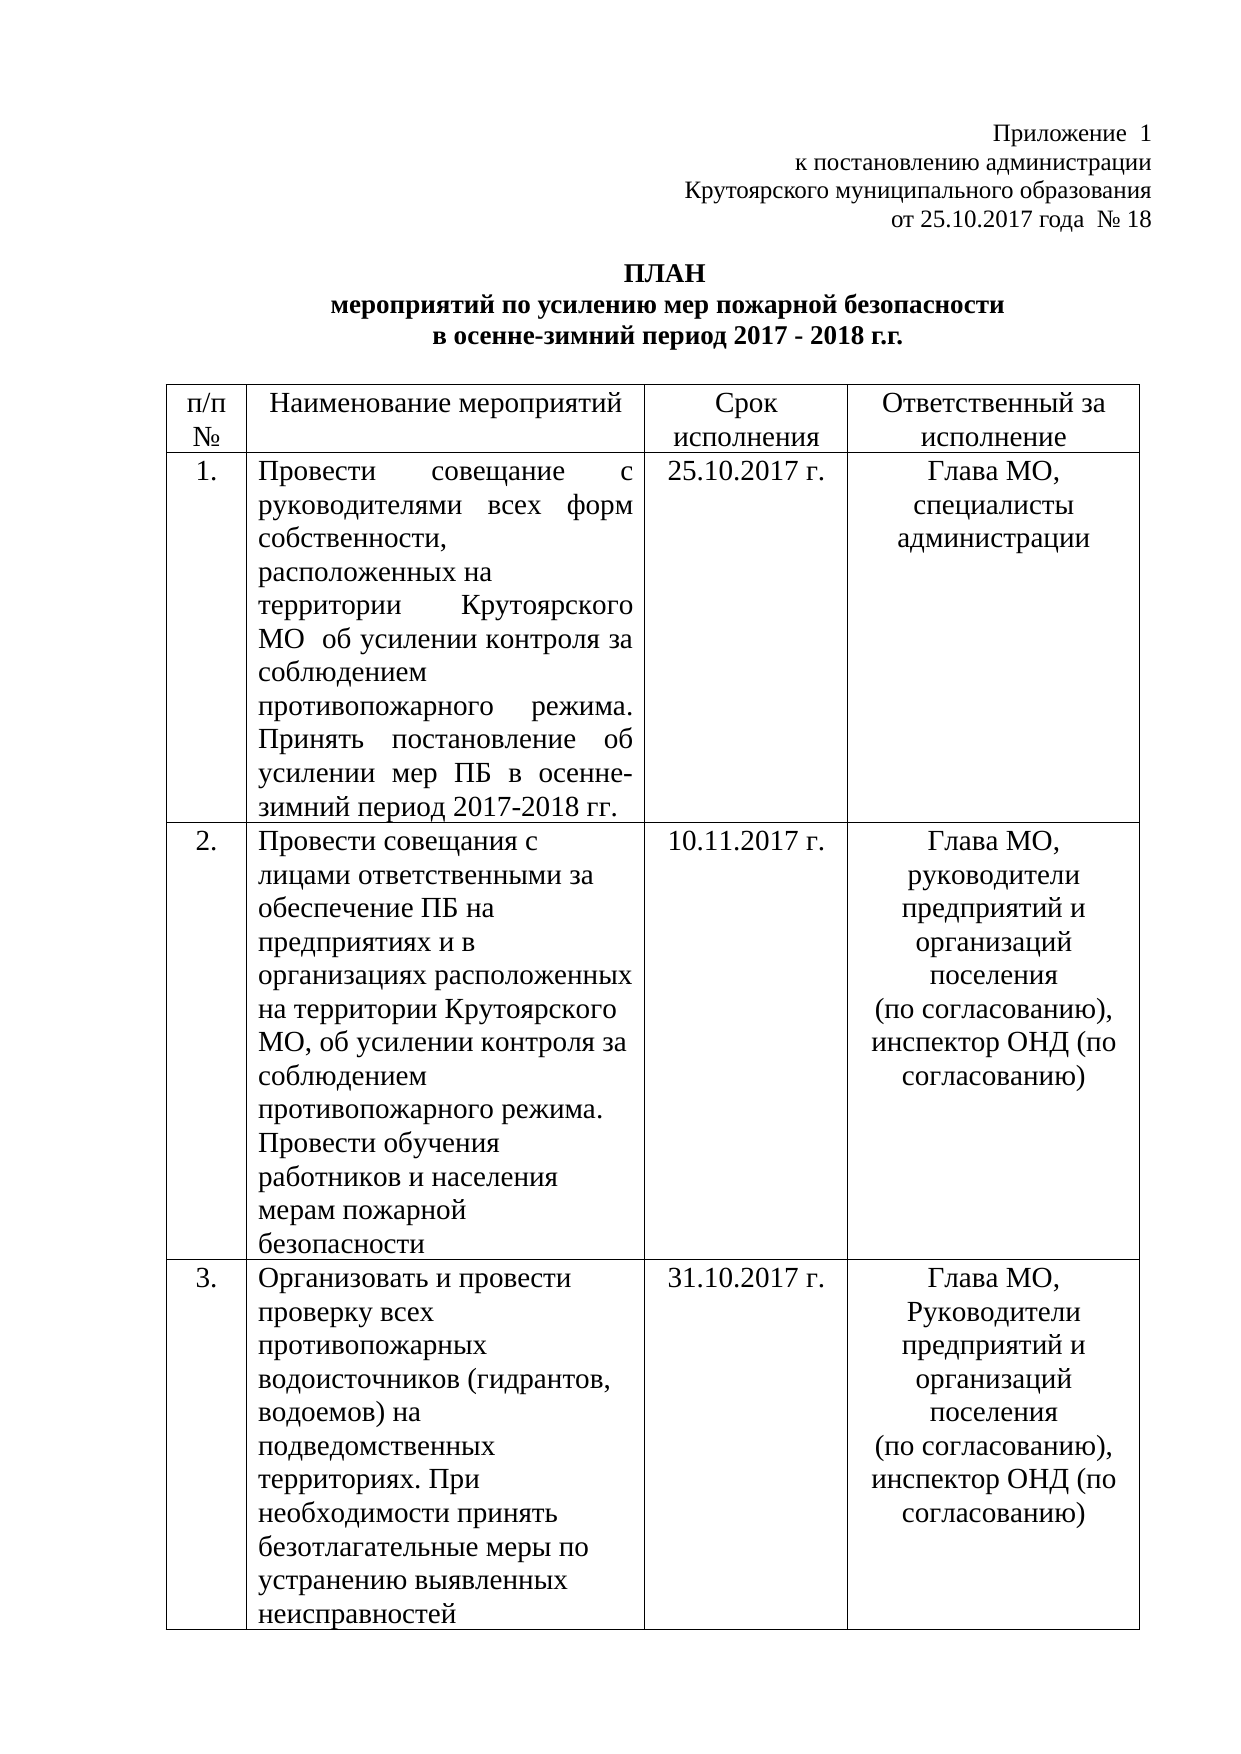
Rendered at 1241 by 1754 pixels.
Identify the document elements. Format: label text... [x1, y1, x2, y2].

table_header Наименование мероприятий [247, 385, 644, 452]
table_cell 1. [167, 453, 246, 822]
table_header п/п № [167, 385, 246, 452]
text от 25.10.2017 года № 18 [177, 204, 1152, 233]
text в осенне-зимний период 2017 - 2018 г.г. [177, 319, 1152, 351]
table_cell Организовать и провести проверку всех противопожарных водоисточников (гидрантов, водоемов) на подведомственных территориях. При необходимости принять безотлагательные меры по устранению выявленных неисправностей [247, 1260, 644, 1629]
table_cell 2. [167, 823, 246, 1259]
table_cell 31.10.2017 г. [645, 1260, 847, 1629]
table_cell Глава МО, Руководители предприятий и организаций поселения (по согласованию), инспектор ОНД (по согласованию) [848, 1260, 1139, 1629]
text ПЛАН [177, 257, 1152, 288]
text Приложение 1 [177, 118, 1152, 147]
text мероприятий по усилению мер пожарной безопасности [177, 288, 1152, 319]
text к постановлению администрации [177, 147, 1152, 176]
table_cell Провести совещание с руководителями всех форм собственности, расположенных на территории Крутоярского МО об усилении контроля за соблюдением противопожарного режима. Принять постановление об усилении мер ПБ в осенне-зимний период 2017-2018 гг. [247, 453, 644, 822]
table_cell Провести совещания с лицами ответственными за обеспечение ПБ на предприятиях и в организациях расположенных на территории Крутоярского МО, об усилении контроля за соблюдением противопожарного режима. Провести обучения работников и населения мерам пожарной безопасности [247, 823, 644, 1259]
table_cell 10.11.2017 г. [645, 823, 847, 1259]
table_header Ответственный за исполнение [848, 385, 1139, 452]
table_cell Глава МО, специалисты администрации [848, 453, 1139, 822]
table_header Срок исполнения [645, 385, 847, 452]
table_cell 25.10.2017 г. [645, 453, 847, 822]
table_cell Глава МО, руководители предприятий и организаций поселения (по согласованию), инспектор ОНД (по согласованию) [848, 823, 1139, 1259]
text Крутоярского муниципального образования [177, 176, 1152, 204]
table_cell 3. [167, 1260, 246, 1629]
